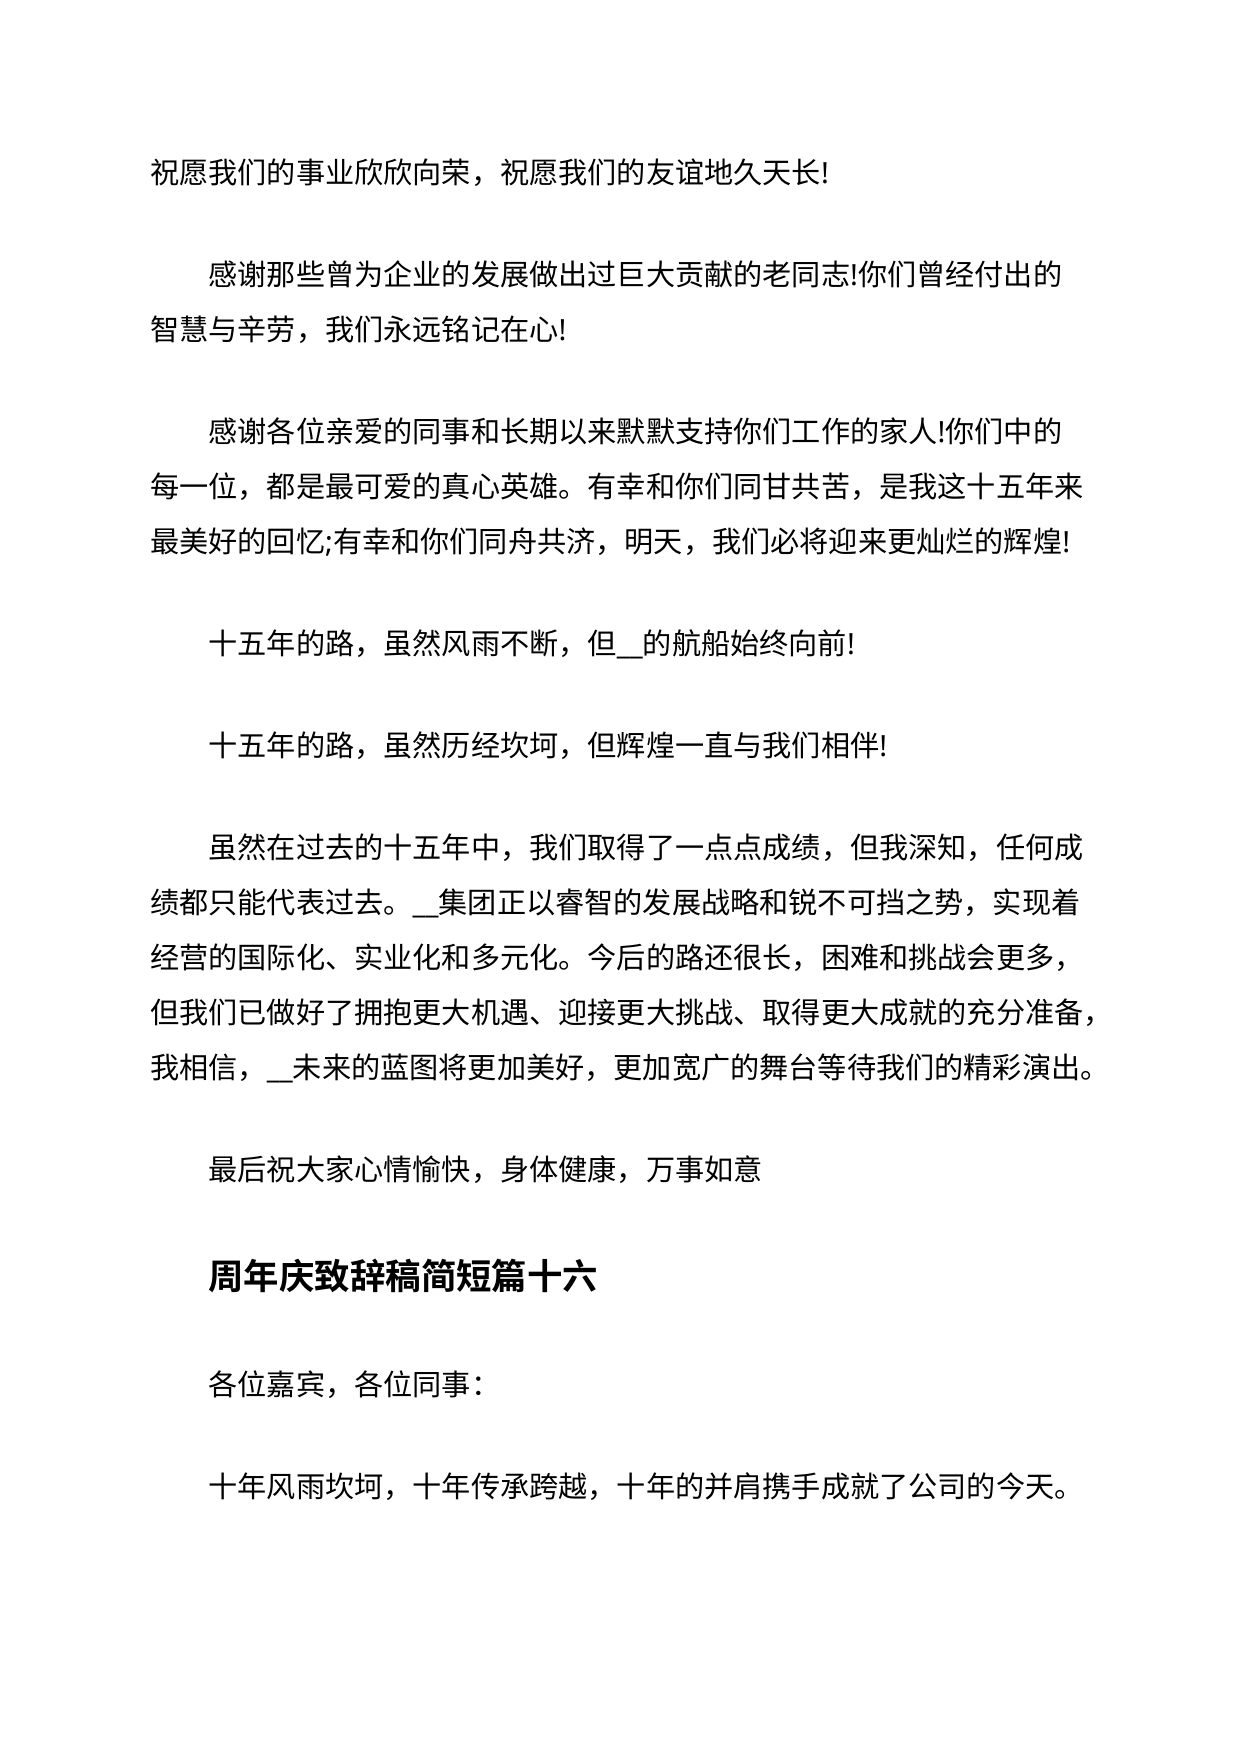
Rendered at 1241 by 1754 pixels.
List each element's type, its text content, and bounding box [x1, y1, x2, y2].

text 十年风雨坎坷，十年传承跨越，十年的并肩携手成就了公司的今天。 [150, 1463, 1090, 1506]
text 各位嘉宾，各位同事： [150, 1362, 1090, 1404]
text 十五年的路，虽然历经坎坷，但辉煌一直与我们相伴! [150, 723, 1090, 765]
text 最后祝大家心情愉快，身体健康，万事如意 [150, 1146, 1090, 1189]
text 感谢各位亲爱的同事和长期以来默默支持你们工作的家人!你们中的每一位，都是最可爱的真心英雄。有幸和你们同甘共苦，是我这十五年来最美好的回忆;有幸和你们同舟共济，明天，我们必将迎来更灿烂的辉煌! [150, 409, 1090, 561]
text 十五年的路，虽然风雨不断，但__的航船始终向前! [150, 621, 1090, 663]
text 周年庆致辞稿简短篇十六 [150, 1248, 1090, 1299]
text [150, 150, 1090, 192]
text 虽然在过去的十五年中，我们取得了一点点成绩，但我深知，任何成绩都只能代表过去。__集团正以睿智的发展战略和锐不可挡之势，实现着经营的国际化、实业化和多元化。今后的路还很长，困难和挑战会更多，但我们已做好了拥抱更大机遇、迎接更大挑战、取得更大成就的充分准备，我相信，__未来的蓝图将更加美好，更加宽广的舞台等待我们的精彩演出。 [150, 825, 1090, 1087]
text 感谢那些曾为企业的发展做出过巨大贡献的老同志!你们曾经付出的智慧与辛劳，我们永远铭记在心! [150, 252, 1090, 349]
